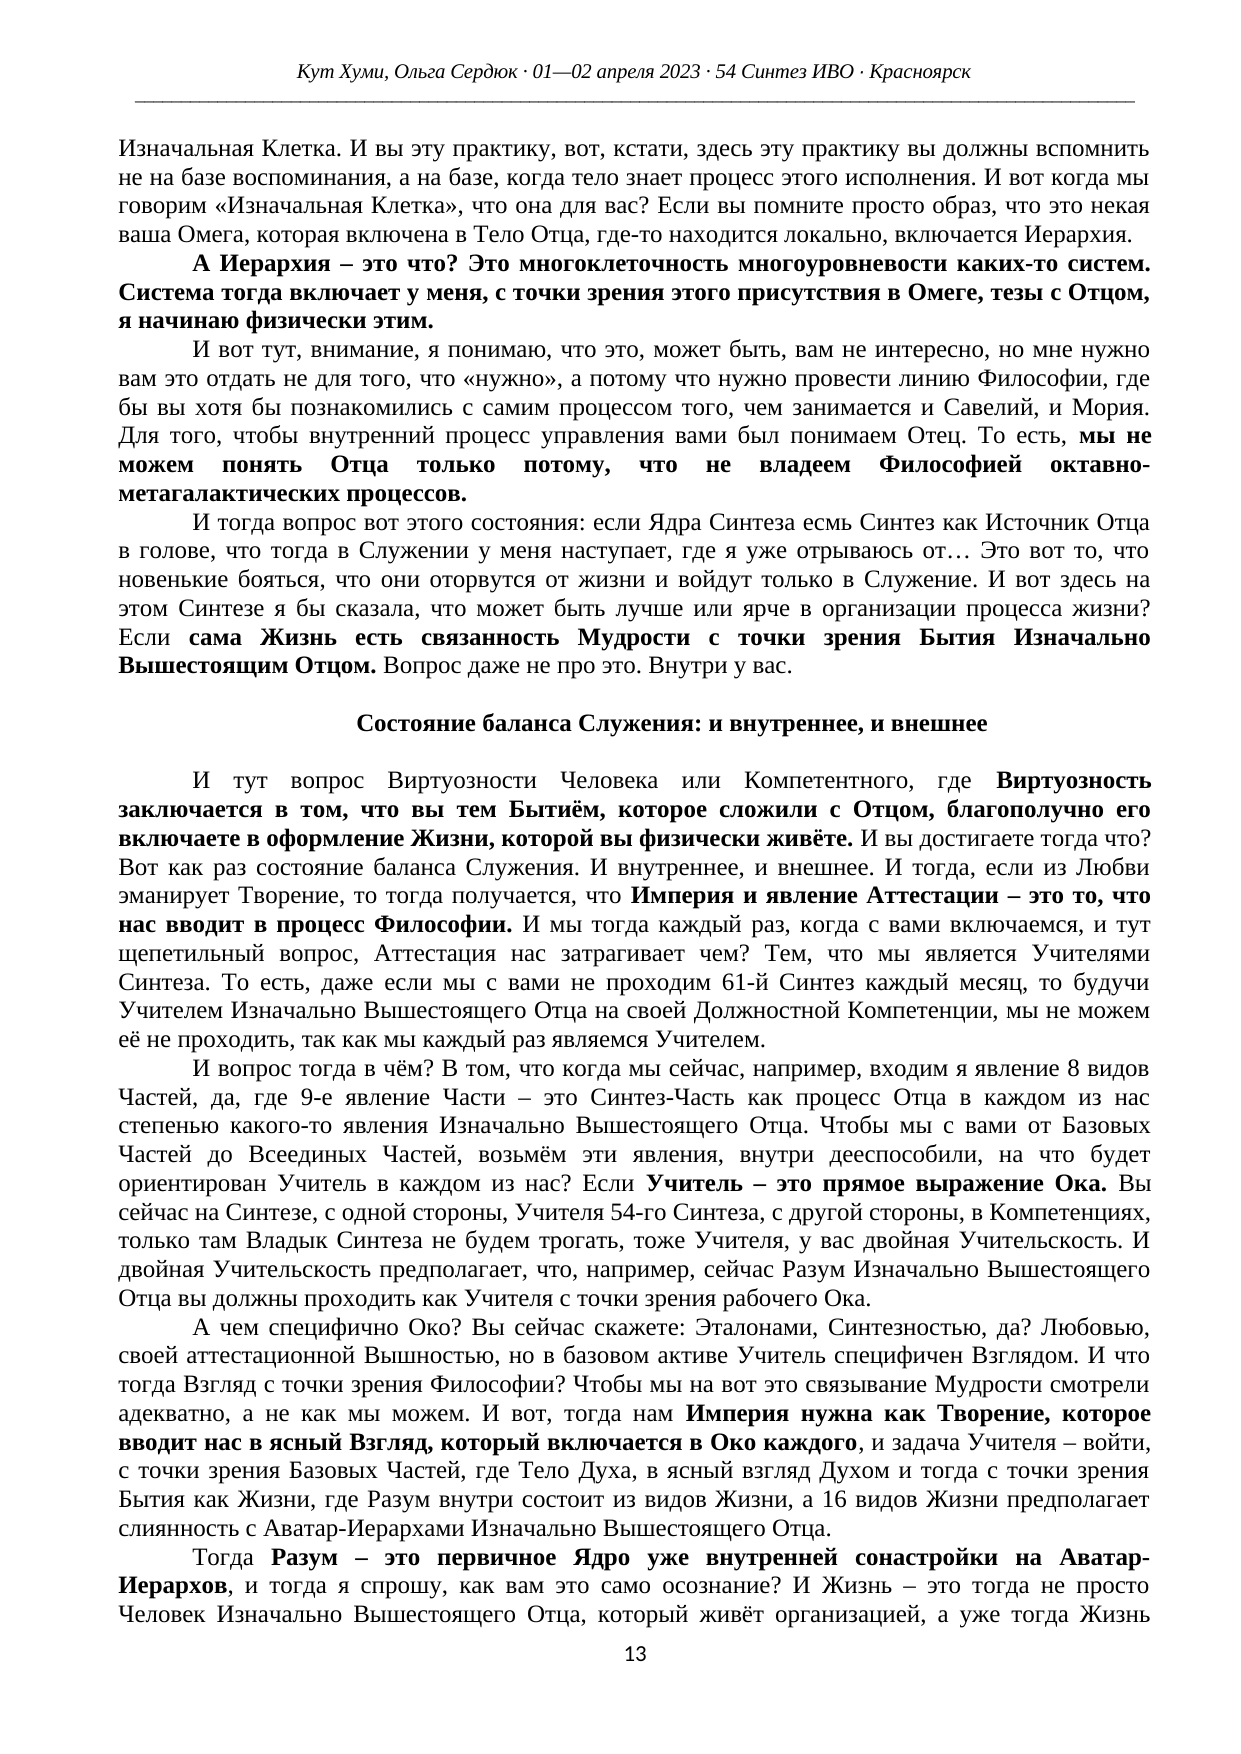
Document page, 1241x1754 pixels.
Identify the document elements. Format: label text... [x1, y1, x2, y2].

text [118, 133, 1152, 248]
text И тут вопрос Виртуозности Человека или Компетентного, где Виртуозность заключается в том, что вы тем Бытиём, которое сложили с Отцом, благополучно его включаете в оформление Жизни, которой вы физически живёте. И вы достигаете тогда что? Вот как раз состояние баланса Служения. И внутреннее, и внешнее. И тогда, если из Любви эманирует Творение, то тогда получается, что Империя и явление Аттестации – это то, что нас вводит в процесс Философии. И мы тогда каждый раз, когда с вами включаемся, и тут щепетильный вопрос, Аттестация нас затрагивает чем? Тем, что мы является Учителями Синтеза. То есть, даже если мы с вами не проходим 61-й Синтез каждый месяц, то будучи Учителем Изначально Вышестоящего Отца на своей Должностной Компетенции, мы не можем её не проходить, так как мы каждый раз являемся Учителем. [118, 765, 1152, 1053]
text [118, 1542, 1152, 1628]
text И вот тут, внимание, я понимаю, что это, может быть, вам не интересно, но мне нужно вам это отдать не для того, что «нужно», а потому что нужно провести линию Философии, где бы вы хотя бы познакомились с самим процессом того, чем занимается и Савелий, и Мория. Для того, чтобы внутренний процесс управления вами был понимаем Отец. То есть, мы не можем понять Отца только потому, что не владеем Философией октавно-метагалактических процессов. [118, 334, 1152, 507]
subtitle Состояние баланса Служения: и внутреннее, и внешнее [118, 708, 1152, 737]
text А чем специфично Око? Вы сейчас скажете: Эталонами, Синтезностью, да? Любовью, своей аттестационной Вышностью, но в базовом активе Учитель специфичен Взглядом. И что тогда Взгляд с точки зрения Философии? Чтобы мы на вот это связывание Мудрости смотрели адекватно, а не как мы можем. И вот, тогда нам Империя нужна как Творение, которое вводит нас в ясный Взгляд, который включается в Око каждого, и задача Учителя – войти, с точки зрения Базовых Частей, где Тело Духа, в ясный взгляд Духом и тогда с точки зрения Бытия как Жизни, где Разум внутри состоит из видов Жизни, а 16 видов Жизни предполагает слиянность с Аватар-Иерархами Изначально Вышестоящего Отца. [118, 1312, 1152, 1542]
text И вопрос тогда в чём? В том, что когда мы сейчас, например, входим я явление 8 видов Частей, да, где 9-е явление Части – это Синтез-Часть как процесс Отца в каждом из нас степенью какого-то явления Изначально Вышестоящего Отца. Чтобы мы с вами от Базовых Частей до Всеединых Частей, возьмём эти явления, внутри дееспособили, на что будет ориентирован Учитель в каждом из нас? Если Учитель – это прямое выражение Ока. Вы сейчас на Синтезе, с одной стороны, Учителя 54-го Синтеза, с другой стороны, в Компетенциях, только там Владык Синтеза не будем трогать, тоже Учителя, у вас двойная Учительскость. И двойная Учительскость предполагает, что, например, сейчас Разум Изначально Вышестоящего Отца вы должны проходить как Учителя с точки зрения рабочего Ока. [118, 1053, 1152, 1312]
text А Иерархия – это что? Это многоклеточность многоуровневости каких-то систем. Система тогда включает у меня, с точки зрения этого присутствия в Омеге, тезы с Отцом, я начинаю физически этим. [118, 248, 1152, 334]
text И тогда вопрос вот этого состояния: если Ядра Синтеза есмь Синтез как Источник Отца в голове, что тогда в Служении у меня наступает, где я уже отрываюсь от… Это вот то, что новенькие бояться, что они оторвутся от жизни и войдут только в Служение. И вот здесь на этом Синтезе я бы сказала, что может быть лучше или ярче в организации процесса жизни? Если сама Жизнь есть связанность Мудрости с точки зрения Бытия Изначально Вышестоящим Отцом. Вопрос даже не про это. Внутри у вас. [118, 507, 1152, 679]
